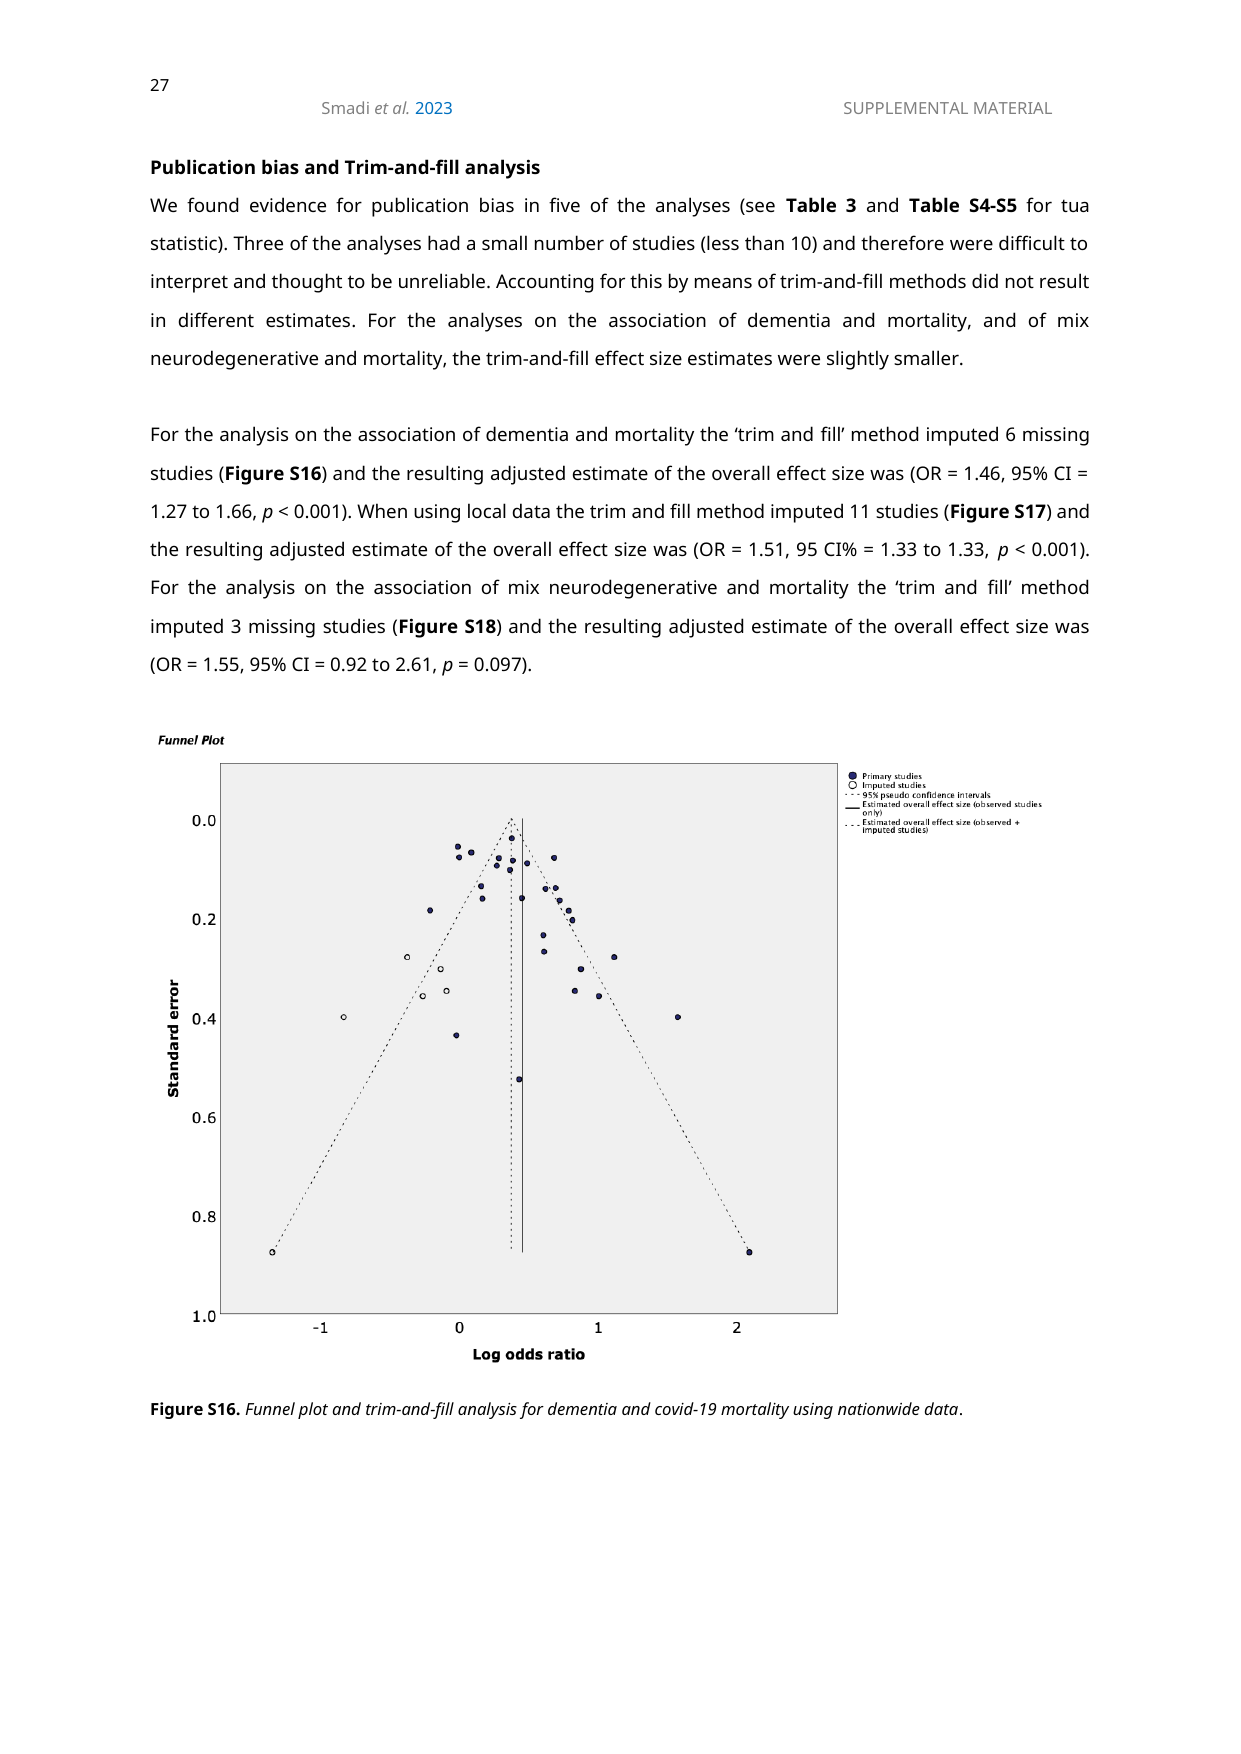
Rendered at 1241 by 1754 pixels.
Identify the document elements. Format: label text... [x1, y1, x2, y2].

text Figure S16. Funnel plot and trim-and-fill analysis for dementia and covid-19 mortality using nationwide data. [150, 1397, 1090, 1420]
text We found evidence for publication bias in five of the analyses (see Table 3 and Table S4-S5 for tua statistic). Three of the analyses had a small number of studies (less than 10) and therefore were difficult to interpret and thought to be unreliable. Accounting for this by means of trim-and-fill methods did not result in different estimates. For the analyses on the association of dementia and mortality, and of mix neurodegenerative and mortality, the trim-and-fill effect size estimates were slightly smaller. [150, 192, 1090, 371]
text Publication bias and Trim-and-fill analysis [150, 154, 1090, 180]
picture [150, 715, 1067, 1375]
text For the analysis on the association of dementia and mortality the ‘trim and ﬁll’ method imputed 6 missing studies (Figure S16) and the resulting adjusted estimate of the overall effect size was (OR = 1.46, 95% CI = 1.27 to 1.66, p < 0.001). When using local data the trim and fill method imputed 11 studies (Figure S17) and the resulting adjusted estimate of the overall effect size was (OR = 1.51, 95 CI% = 1.33 to 1.33, p < 0.001). For the analysis on the association of mix neurodegenerative and mortality the ‘trim and ﬁll’ method imputed 3 missing studies (Figure S18) and the resulting adjusted estimate of the overall effect size was (OR = 1.55, 95% CI = 0.92 to 2.61, p = 0.097). [150, 422, 1090, 677]
